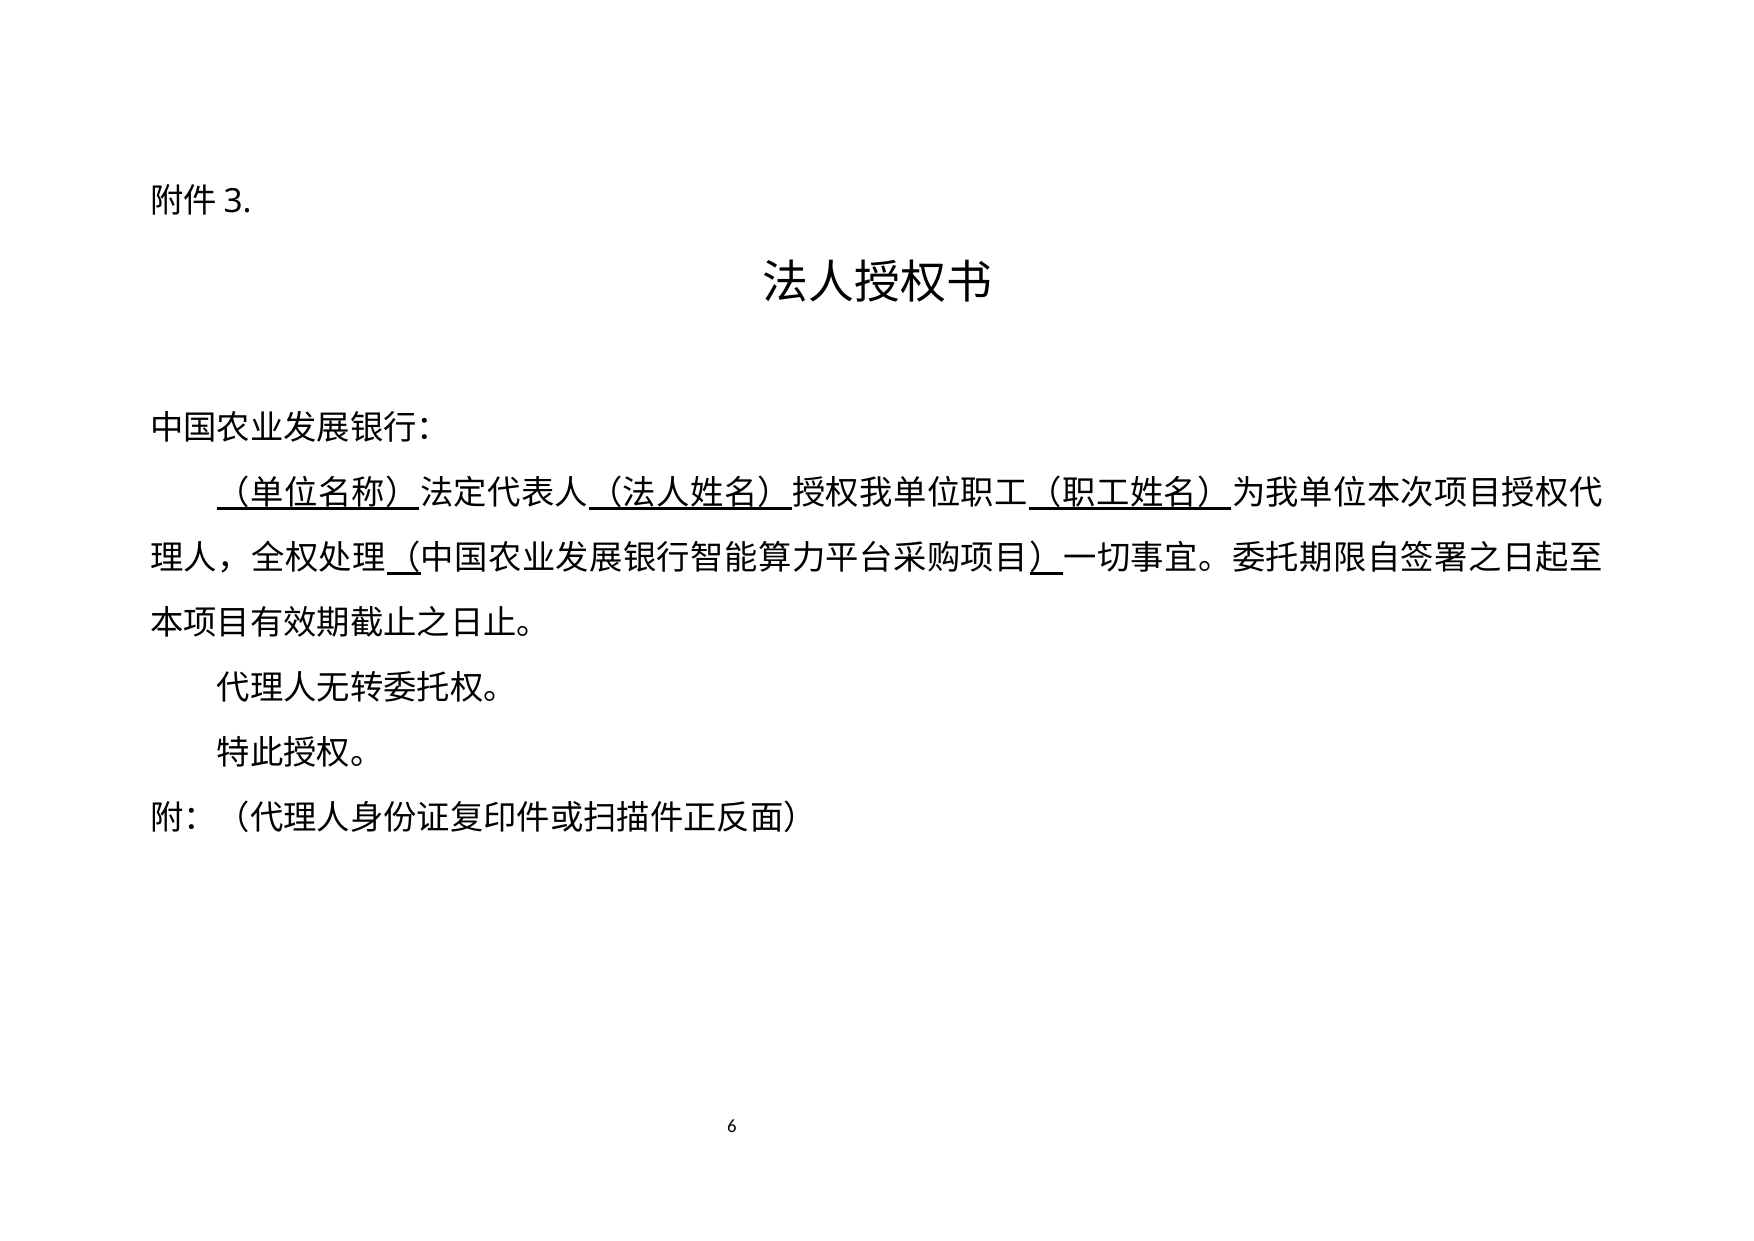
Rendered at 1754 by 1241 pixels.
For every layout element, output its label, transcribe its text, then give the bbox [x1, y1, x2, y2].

list 附件3. [150, 165, 1604, 230]
text 代理人无转委托权。 [150, 653, 1604, 718]
text 中国农业发展银行： [150, 393, 1604, 458]
text 附：（代理人身份证复印件或扫描件正反面） [150, 783, 1604, 848]
text 特此授权。 [150, 718, 1604, 783]
text 法人授权书 [150, 230, 1604, 328]
text （单位名称）法定代表人（法人姓名）授权我单位职工（职工姓名）为我单位本次项目授权代理人，全权处理（中国农业发展银行智能算力平台采购项目）一切事宜。委托期限自签署之日起至本项目有效期截止之日止。 [150, 458, 1604, 653]
